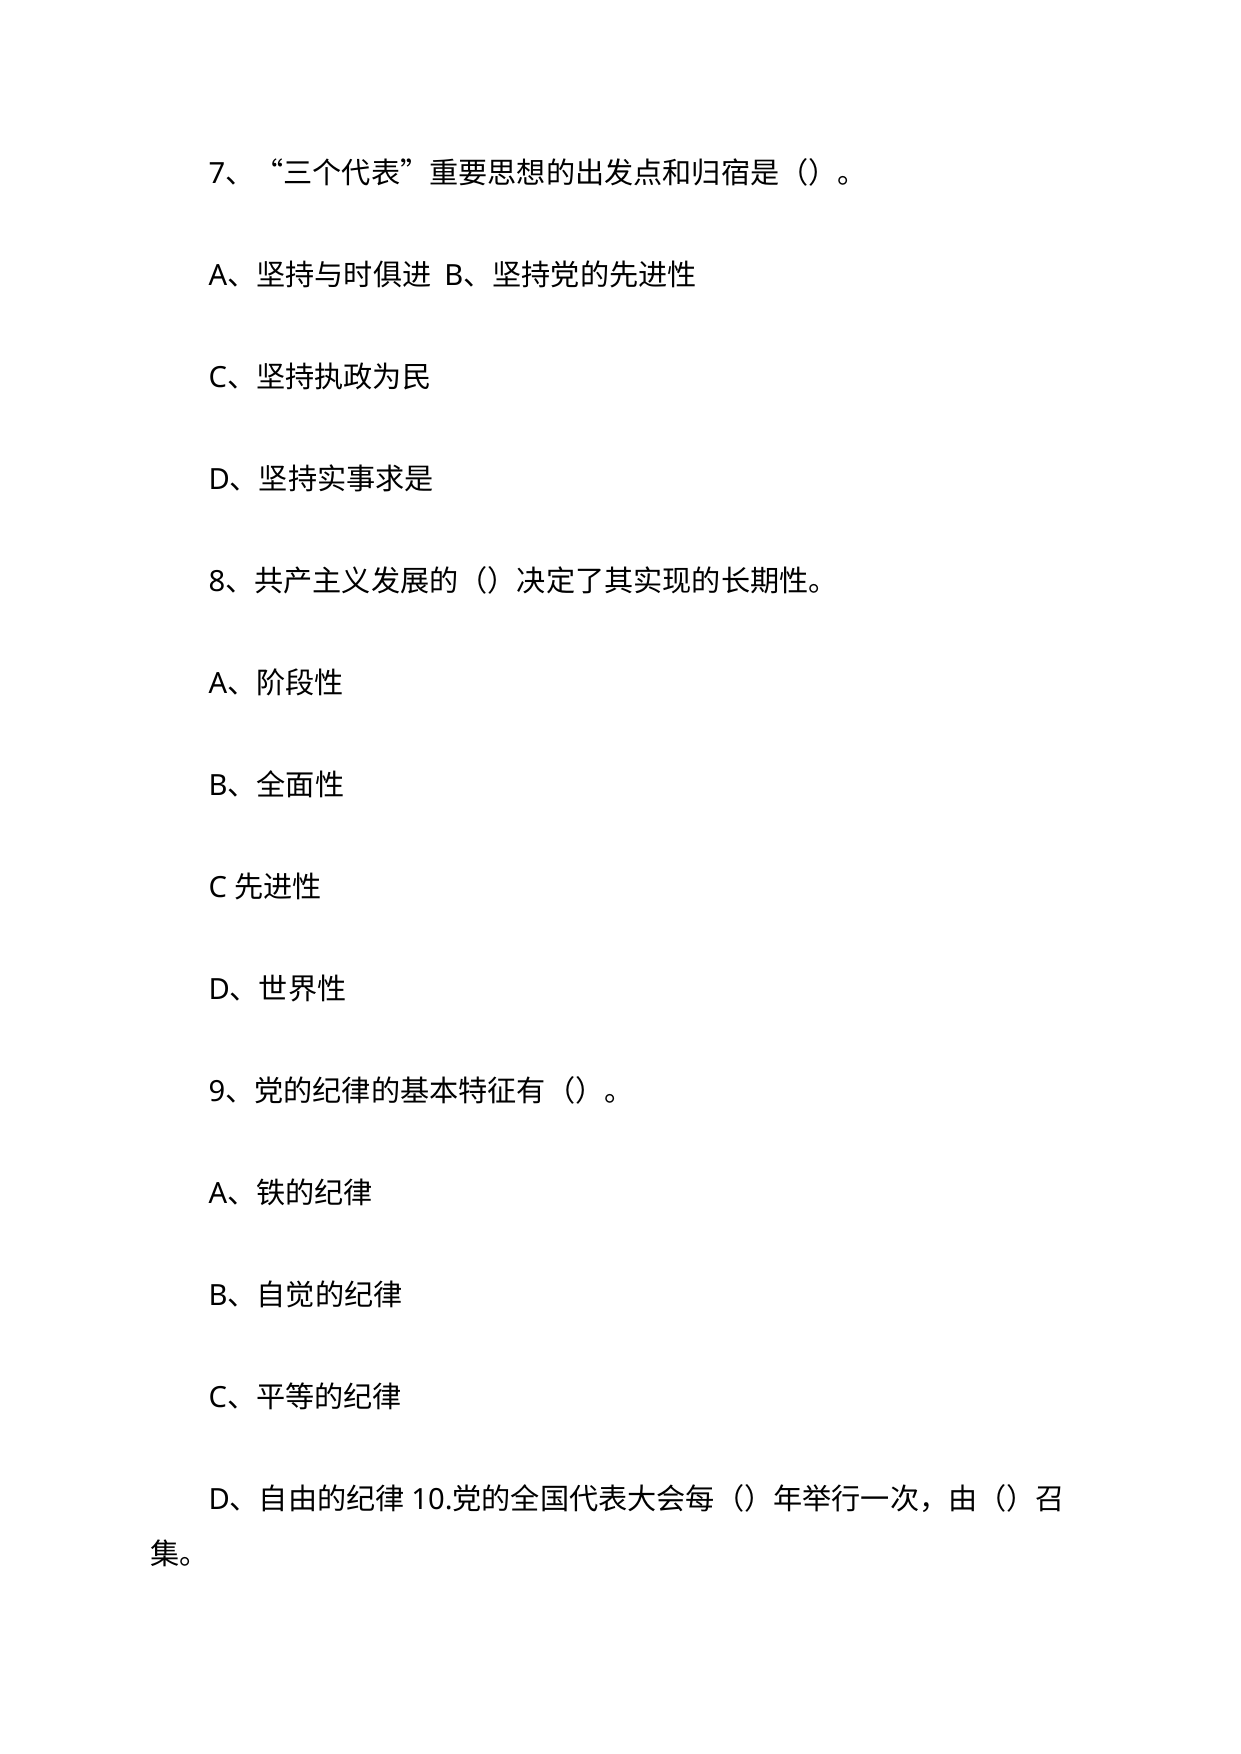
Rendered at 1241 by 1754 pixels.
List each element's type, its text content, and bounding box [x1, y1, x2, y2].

text 7、“三个代表”重要思想的出发点和归宿是（）。 [150, 150, 1090, 192]
text A、铁的纪律 [150, 1170, 1090, 1212]
text D、世界性 [150, 966, 1090, 1008]
text C、平等的纪律 [150, 1374, 1090, 1416]
text 9、党的纪律的基本特征有（）。 [150, 1068, 1090, 1110]
text D、自由的纪律 10.党的全国代表大会每（）年举行一次，由（）召集。 [150, 1476, 1090, 1573]
text C、坚持执政为民 [150, 354, 1090, 396]
text A、阶段性 [150, 660, 1090, 702]
text D、坚持实事求是 [150, 456, 1090, 498]
text C 先进性 [150, 864, 1090, 906]
text 8、共产主义发展的（）决定了其实现的长期性。 [150, 558, 1090, 600]
text A、坚持与时俱进 B、坚持党的先进性 [150, 252, 1090, 294]
text B、自觉的纪律 [150, 1272, 1090, 1314]
text B、全面性 [150, 762, 1090, 804]
